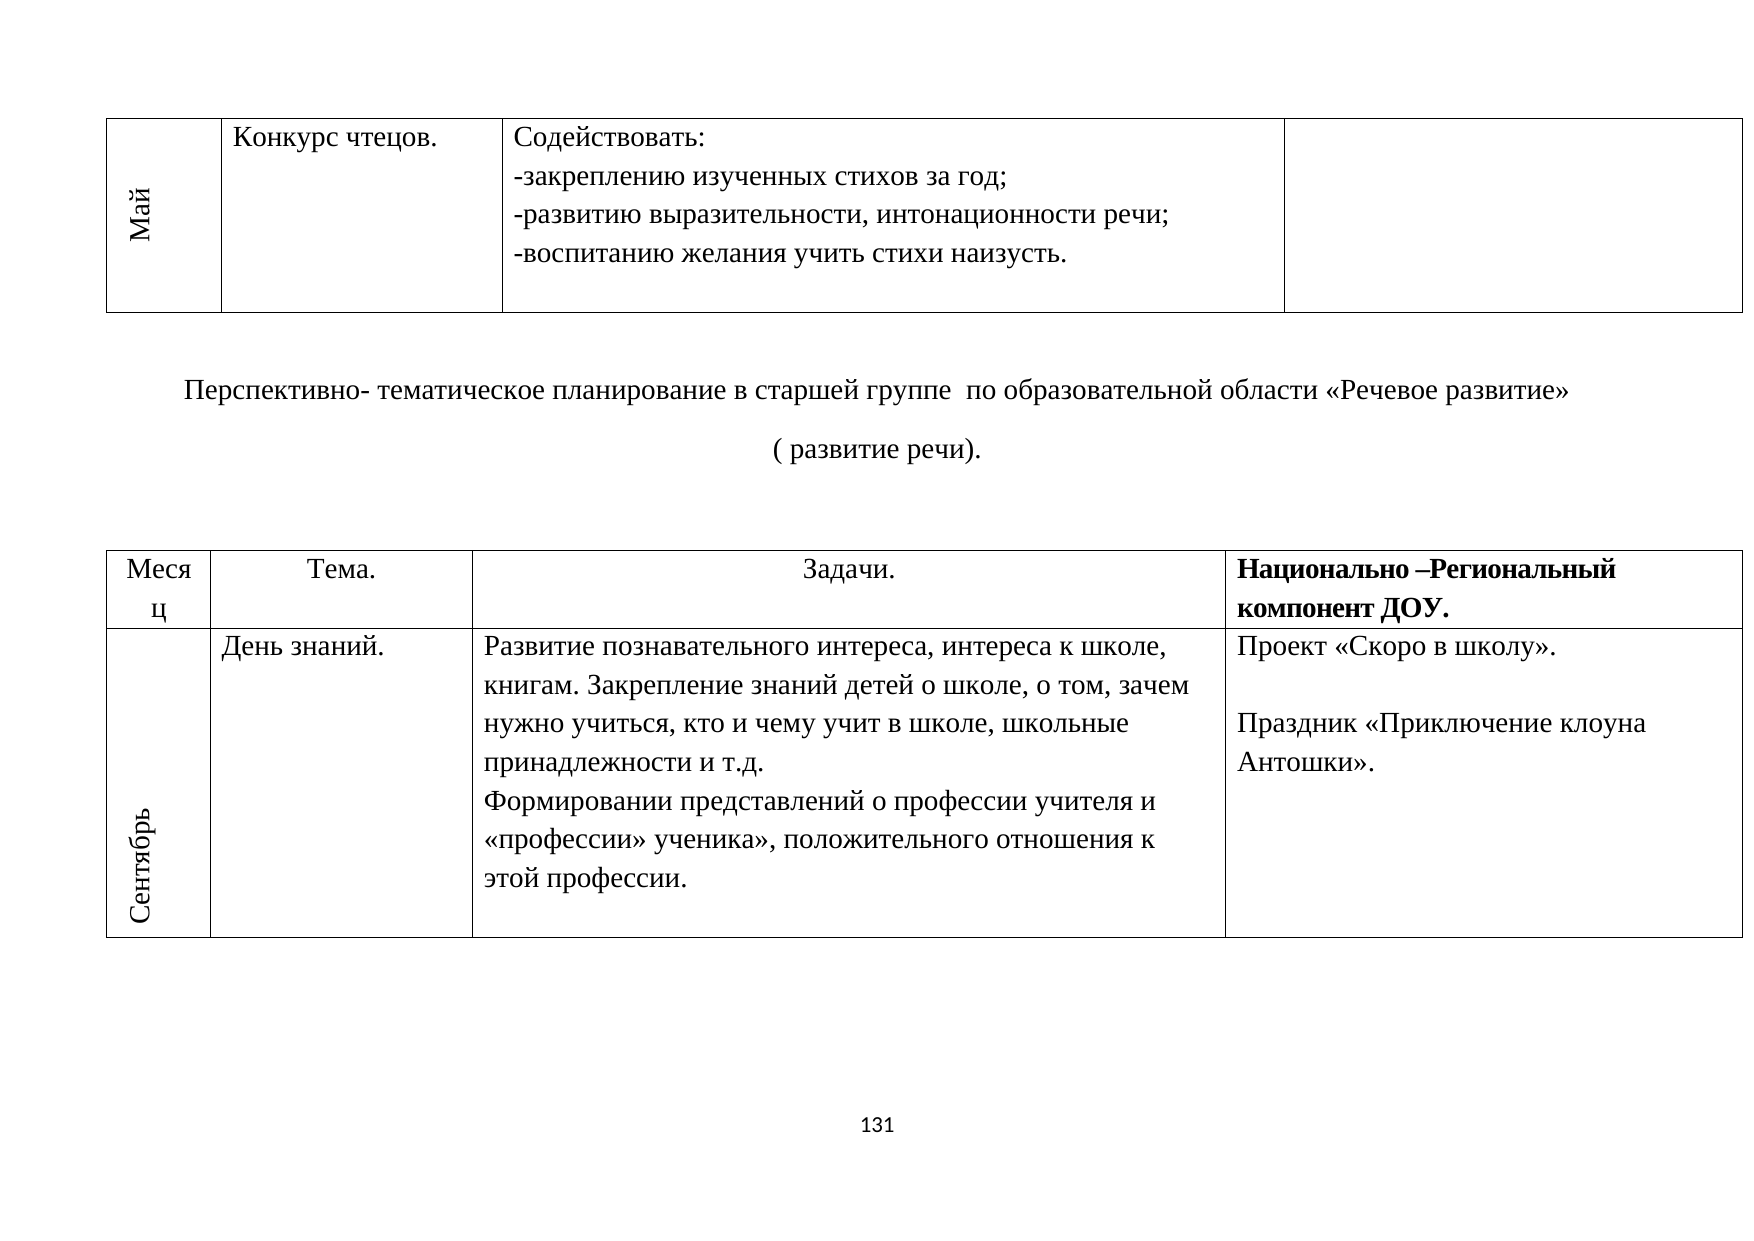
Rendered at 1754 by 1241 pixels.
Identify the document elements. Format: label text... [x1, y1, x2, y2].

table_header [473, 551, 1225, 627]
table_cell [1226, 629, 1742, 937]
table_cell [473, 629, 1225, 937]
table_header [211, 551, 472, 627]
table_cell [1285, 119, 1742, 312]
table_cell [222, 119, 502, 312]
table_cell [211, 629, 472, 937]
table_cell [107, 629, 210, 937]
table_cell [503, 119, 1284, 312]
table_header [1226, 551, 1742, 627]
text Перспективно- тематическое планирование в старшей группе по образовательной области «Речевое развитие» [118, 372, 1636, 406]
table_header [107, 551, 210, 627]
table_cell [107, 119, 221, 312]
text ( развитие речи). [118, 432, 1636, 465]
